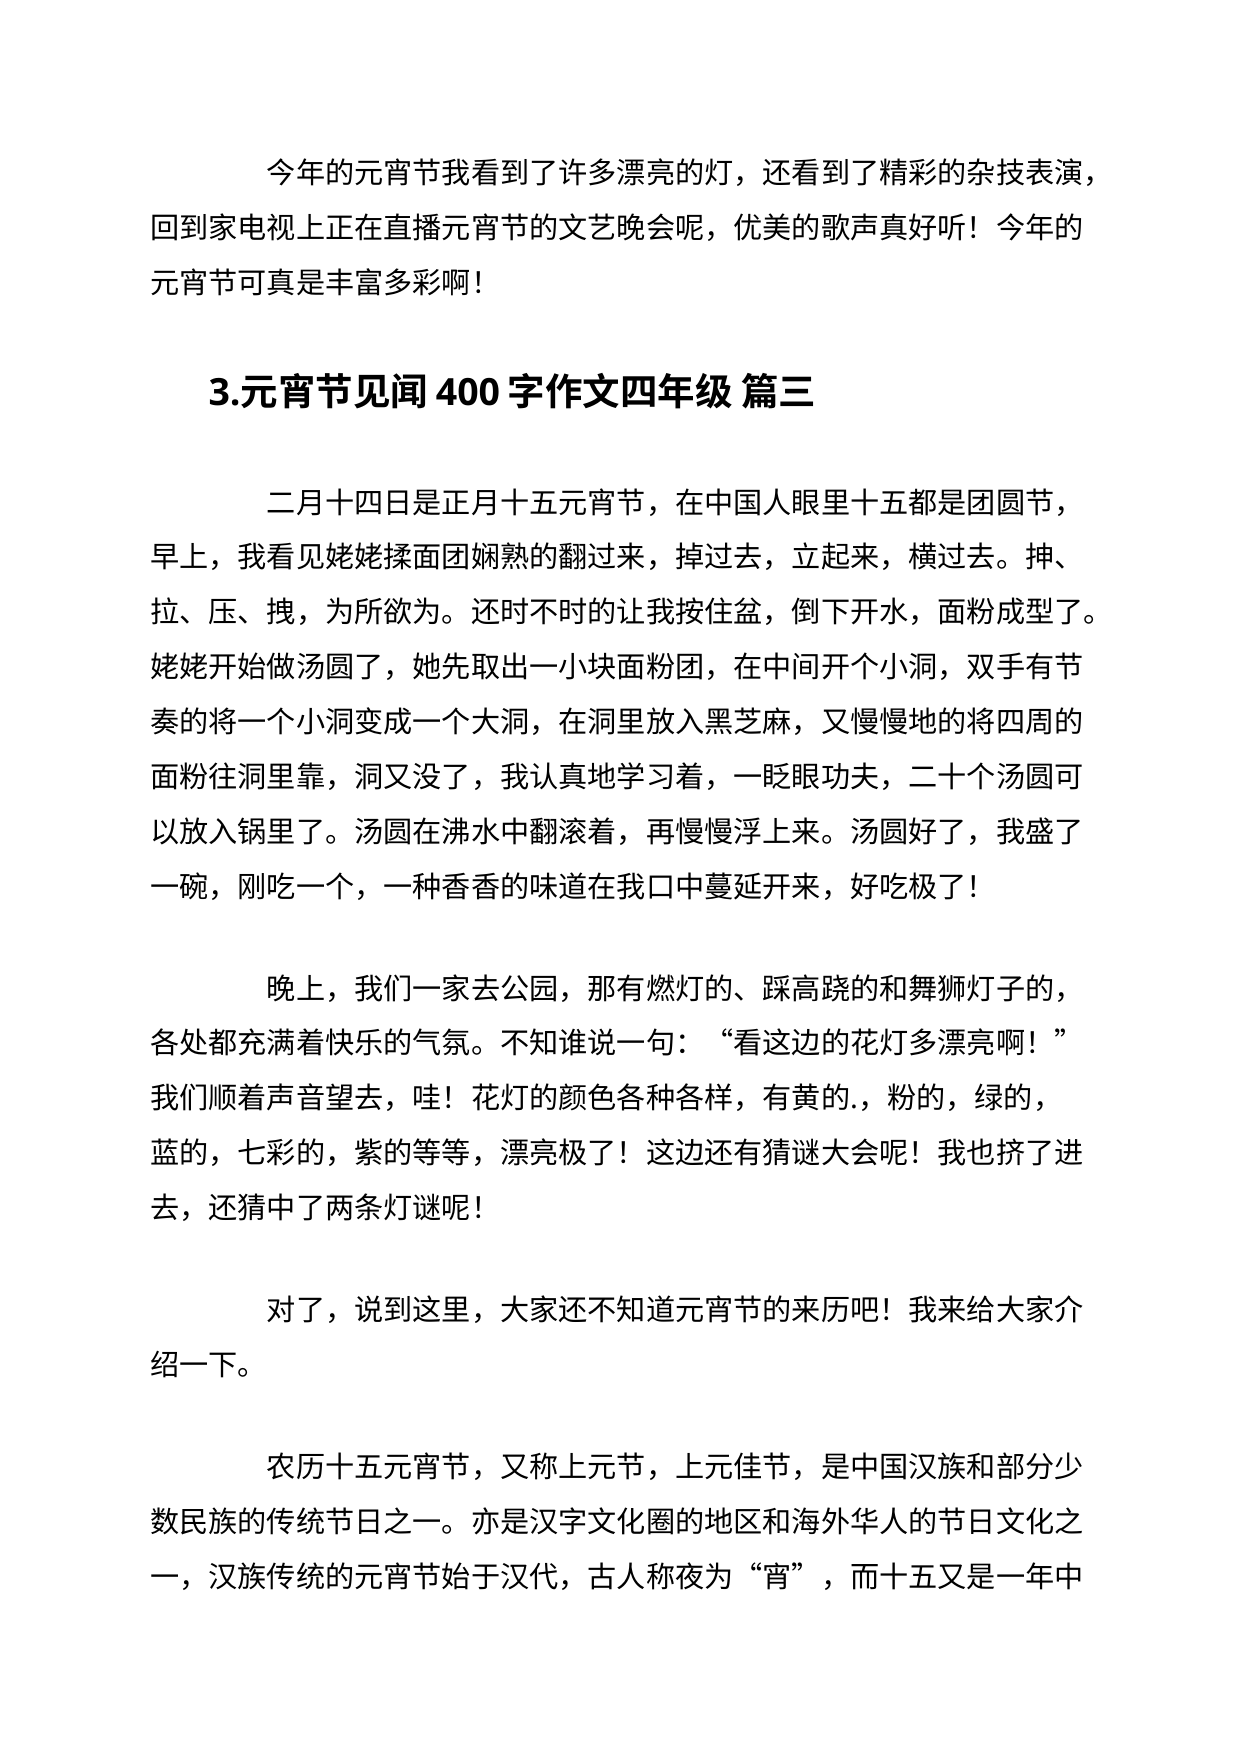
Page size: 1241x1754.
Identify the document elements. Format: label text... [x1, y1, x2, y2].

text 对了，说到这里，大家还不知道元宵节的来历吧！我来给大家介绍一下。 [150, 1287, 1090, 1384]
text 今年的元宵节我看到了许多漂亮的灯，还看到了精彩的杂技表演，回到家电视上正在直播元宵节的文艺晚会呢，优美的歌声真好听！今年的元宵节可真是丰富多彩啊！ [150, 150, 1090, 302]
text 3.元宵节见闻400字作文四年级 篇三 [150, 362, 1090, 416]
text 二月十四日是正月十五元宵节，在中国人眼里十五都是团圆节，早上，我看见姥姥揉面团娴熟的翻过来，掉过去，立起来，横过去。抻、拉、压、拽，为所欲为。还时不时的让我按住盆，倒下开水，面粉成型了。姥姥开始做汤圆了，她先取出一小块面粉团，在中间开个小洞，双手有节奏的将一个小洞变成一个大洞，在洞里放入黑芝麻，又慢慢地的将四周的面粉往洞里靠，洞又没了，我认真地学习着，一眨眼功夫，二十个汤圆可以放入锅里了。汤圆在沸水中翻滚着，再慢慢浮上来。汤圆好了，我盛了一碗，刚吃一个，一种香香的味道在我口中蔓延开来，好吃极了！ [150, 479, 1090, 906]
text 晚上，我们一家去公园，那有燃灯的、踩高跷的和舞狮灯子的，各处都充满着快乐的气氛。不知谁说一句：“看这边的花灯多漂亮啊！”我们顺着声音望去，哇！花灯的颜色各种各样，有黄的.，粉的，绿的，蓝的，七彩的，紫的等等，漂亮极了！这边还有猜谜大会呢！我也挤了进去，还猜中了两条灯谜呢！ [150, 965, 1090, 1227]
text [150, 1443, 1090, 1595]
